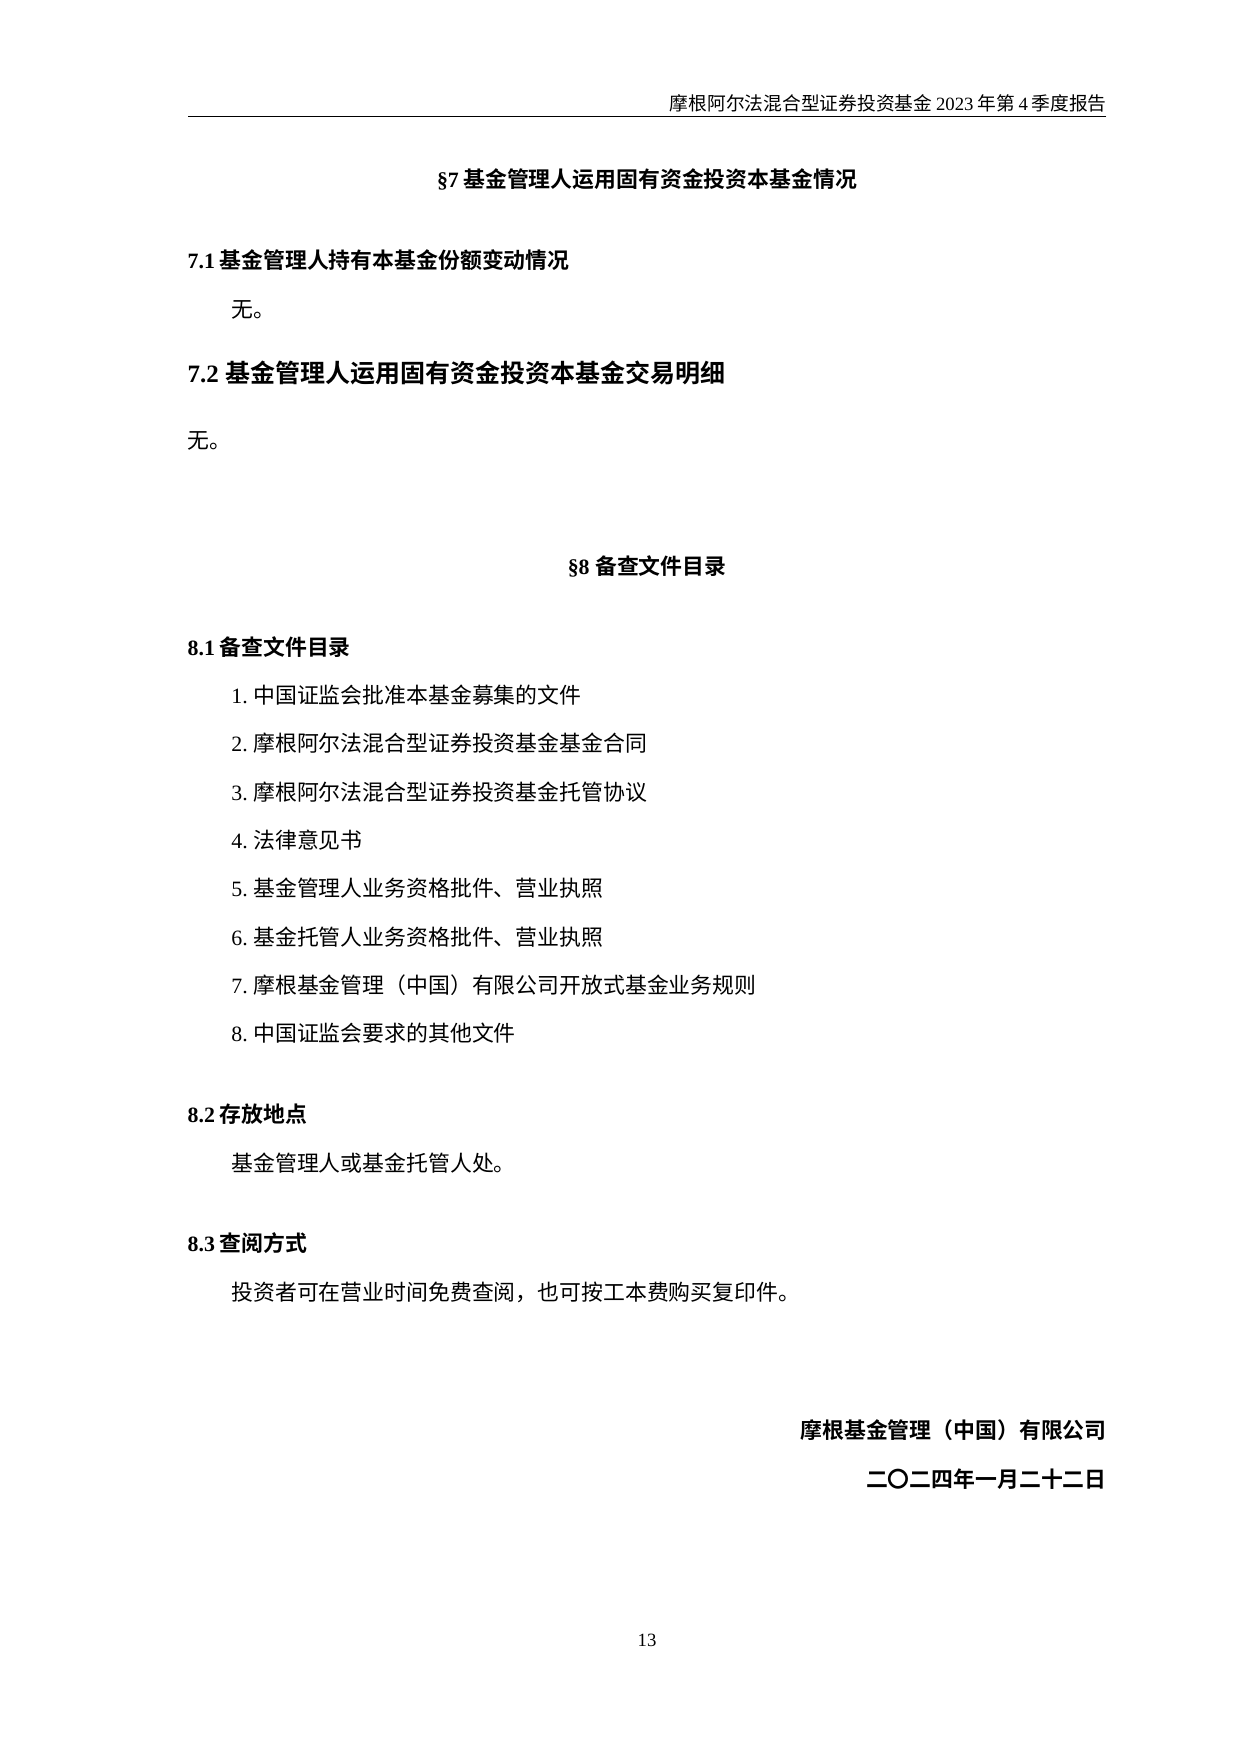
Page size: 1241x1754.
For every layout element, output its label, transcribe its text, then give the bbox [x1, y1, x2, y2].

text 4. 法律意见书 [187, 823, 1106, 855]
text 摩根基金管理（中国）有限公司 [187, 1413, 1106, 1445]
text 无。 [187, 423, 1106, 455]
text 7.2 基金管理人运用固有资金投资本基金交易明细 [187, 339, 1106, 404]
text 无。 [187, 291, 1106, 324]
text 3. 摩根阿尔法混合型证券投资基金托管协议 [187, 774, 1106, 807]
text 二〇二四年一月二十二日 [187, 1461, 1106, 1494]
text 5. 基金管理人业务资格批件、营业执照 [187, 871, 1106, 903]
text 6. 基金托管人业务资格批件、营业执照 [187, 919, 1106, 952]
text 2. 摩根阿尔法混合型证券投资基金基金合同 [187, 726, 1106, 758]
text 8. 中国证监会要求的其他文件 [187, 1016, 1106, 1048]
text 8.2存放地点 [187, 1097, 1106, 1129]
text 投资者可在营业时间免费查阅，也可按工本费购买复印件。 [187, 1274, 1106, 1307]
subtitle §7基金管理人运用固有资金投资本基金情况 [187, 162, 1106, 194]
text 8.1备查文件目录 [187, 629, 1106, 662]
text 8.3查阅方式 [187, 1226, 1106, 1258]
subtitle §8 备查文件目录 [187, 548, 1106, 581]
text 7.1基金管理人持有本基金份额变动情况 [187, 243, 1106, 275]
text 基金管理人或基金托管人处。 [187, 1145, 1106, 1178]
text 7. 摩根基金管理（中国）有限公司开放式基金业务规则 [187, 968, 1106, 1000]
text 1. 中国证监会批准本基金募集的文件 [187, 678, 1106, 710]
